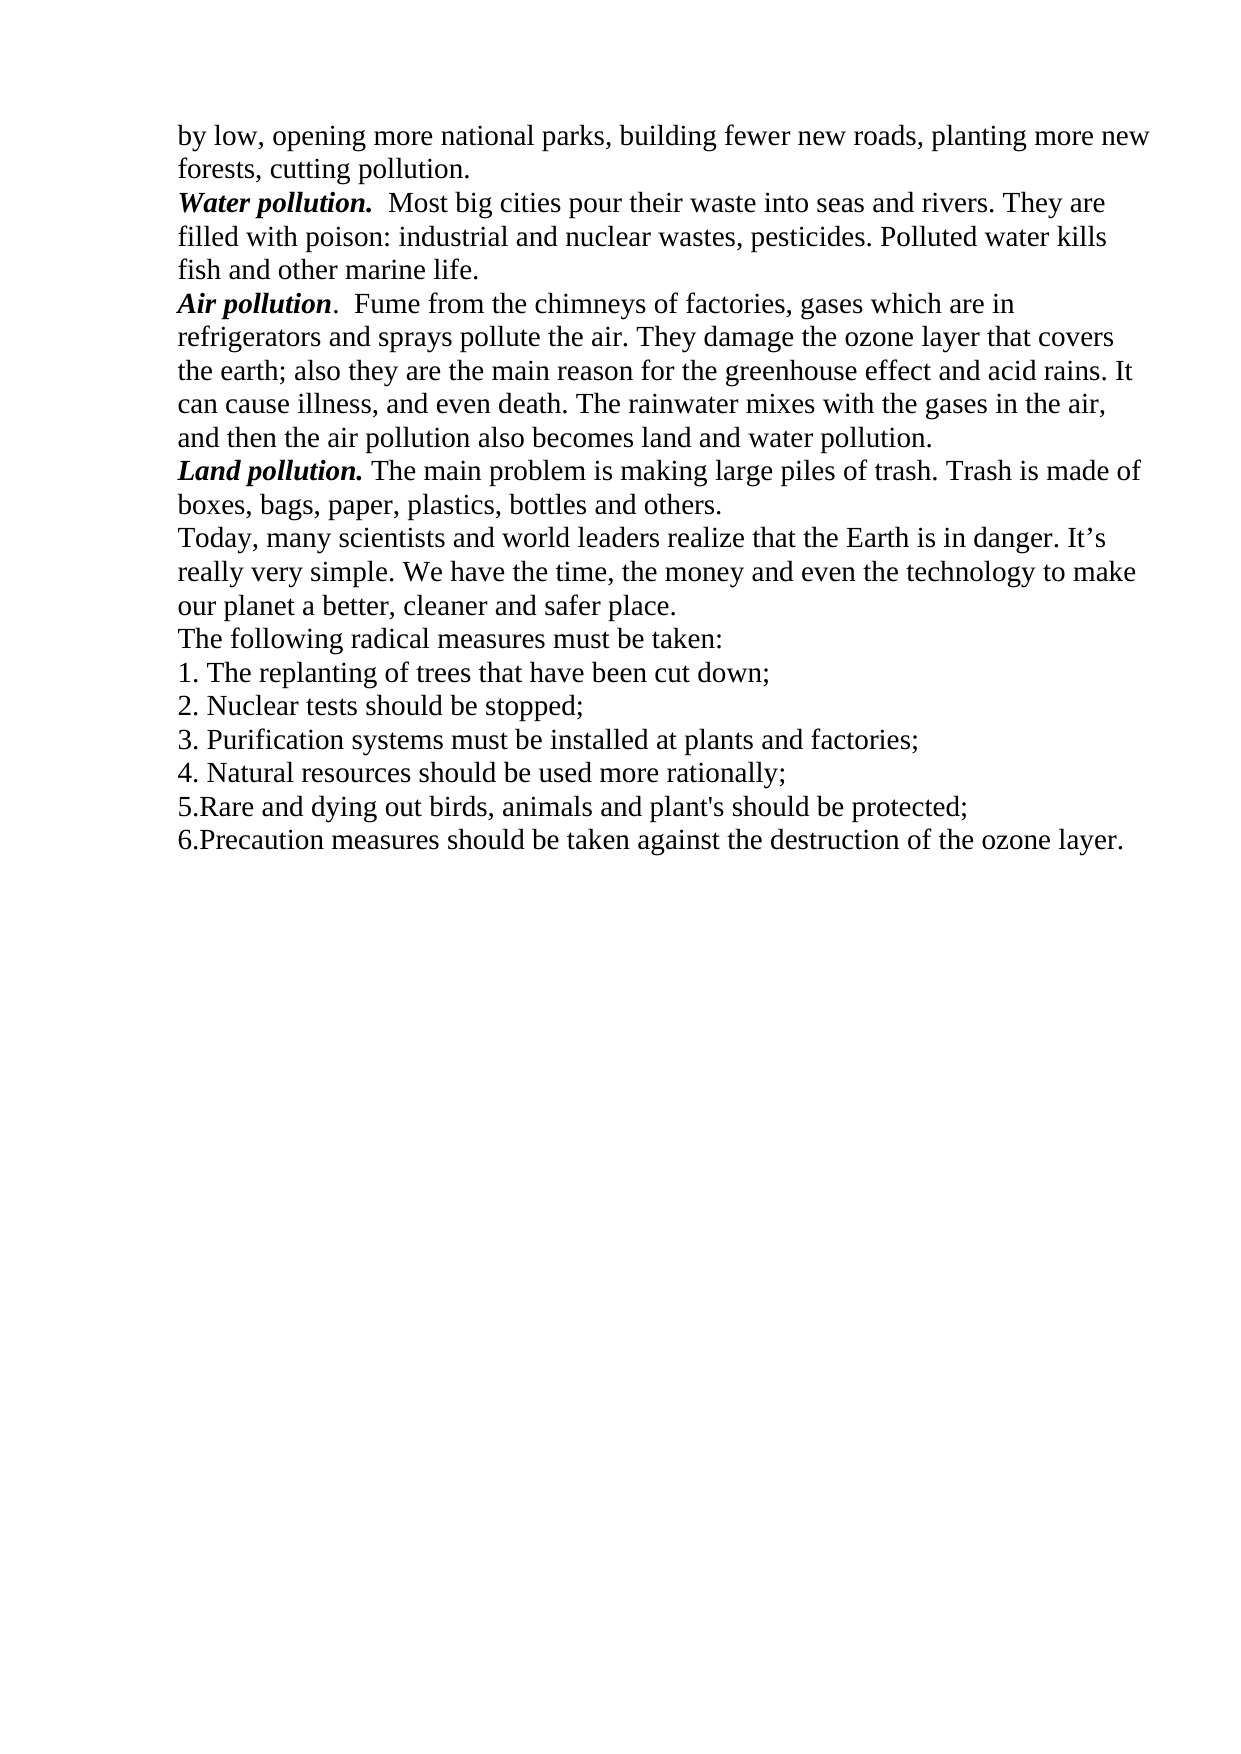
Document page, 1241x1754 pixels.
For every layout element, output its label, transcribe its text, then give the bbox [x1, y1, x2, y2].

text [177, 118, 1152, 185]
text Air pollution. Fume from the chimneys of factories, gases which are in refrigerators and sprays pollute the air. They damage the ozone layer that covers the earth; also they are the main reason for the greenhouse effect and acid rains. It can cause illness, and even death. The rainwater mixes with the gases in the air, and then the air pollution also becomes land and water pollution. [177, 286, 1152, 453]
text Water pollution. Most big cities pour their waste into seas and rivers. They are filled with poison: industrial and nuclear wastes, pesticides. Polluted water kills fish and other marine life. [177, 185, 1152, 286]
text Land pollution. The main problem is making large piles of trash. Trash is made of boxes, bags, paper, plastics, bottles and others. [177, 453, 1152, 521]
text The following radical measures must be taken: 1. The replanting of trees that have been cut down; 2. Nuclear tests should be stopped; 3. Purification systems must be installed at plants and factories; 4. Natural resources should be used more rationally; 5.Rare and dying out birds, animals and plant's should be protected; 6.Precaution measures should be taken against the destruction of the ozone layer. [177, 621, 1152, 856]
text Today, many scientists and world leaders realize that the Earth is in danger. It’s really very simple. We have the time, the money and even the technology to make our planet a better, cleaner and safer place. [177, 521, 1152, 621]
